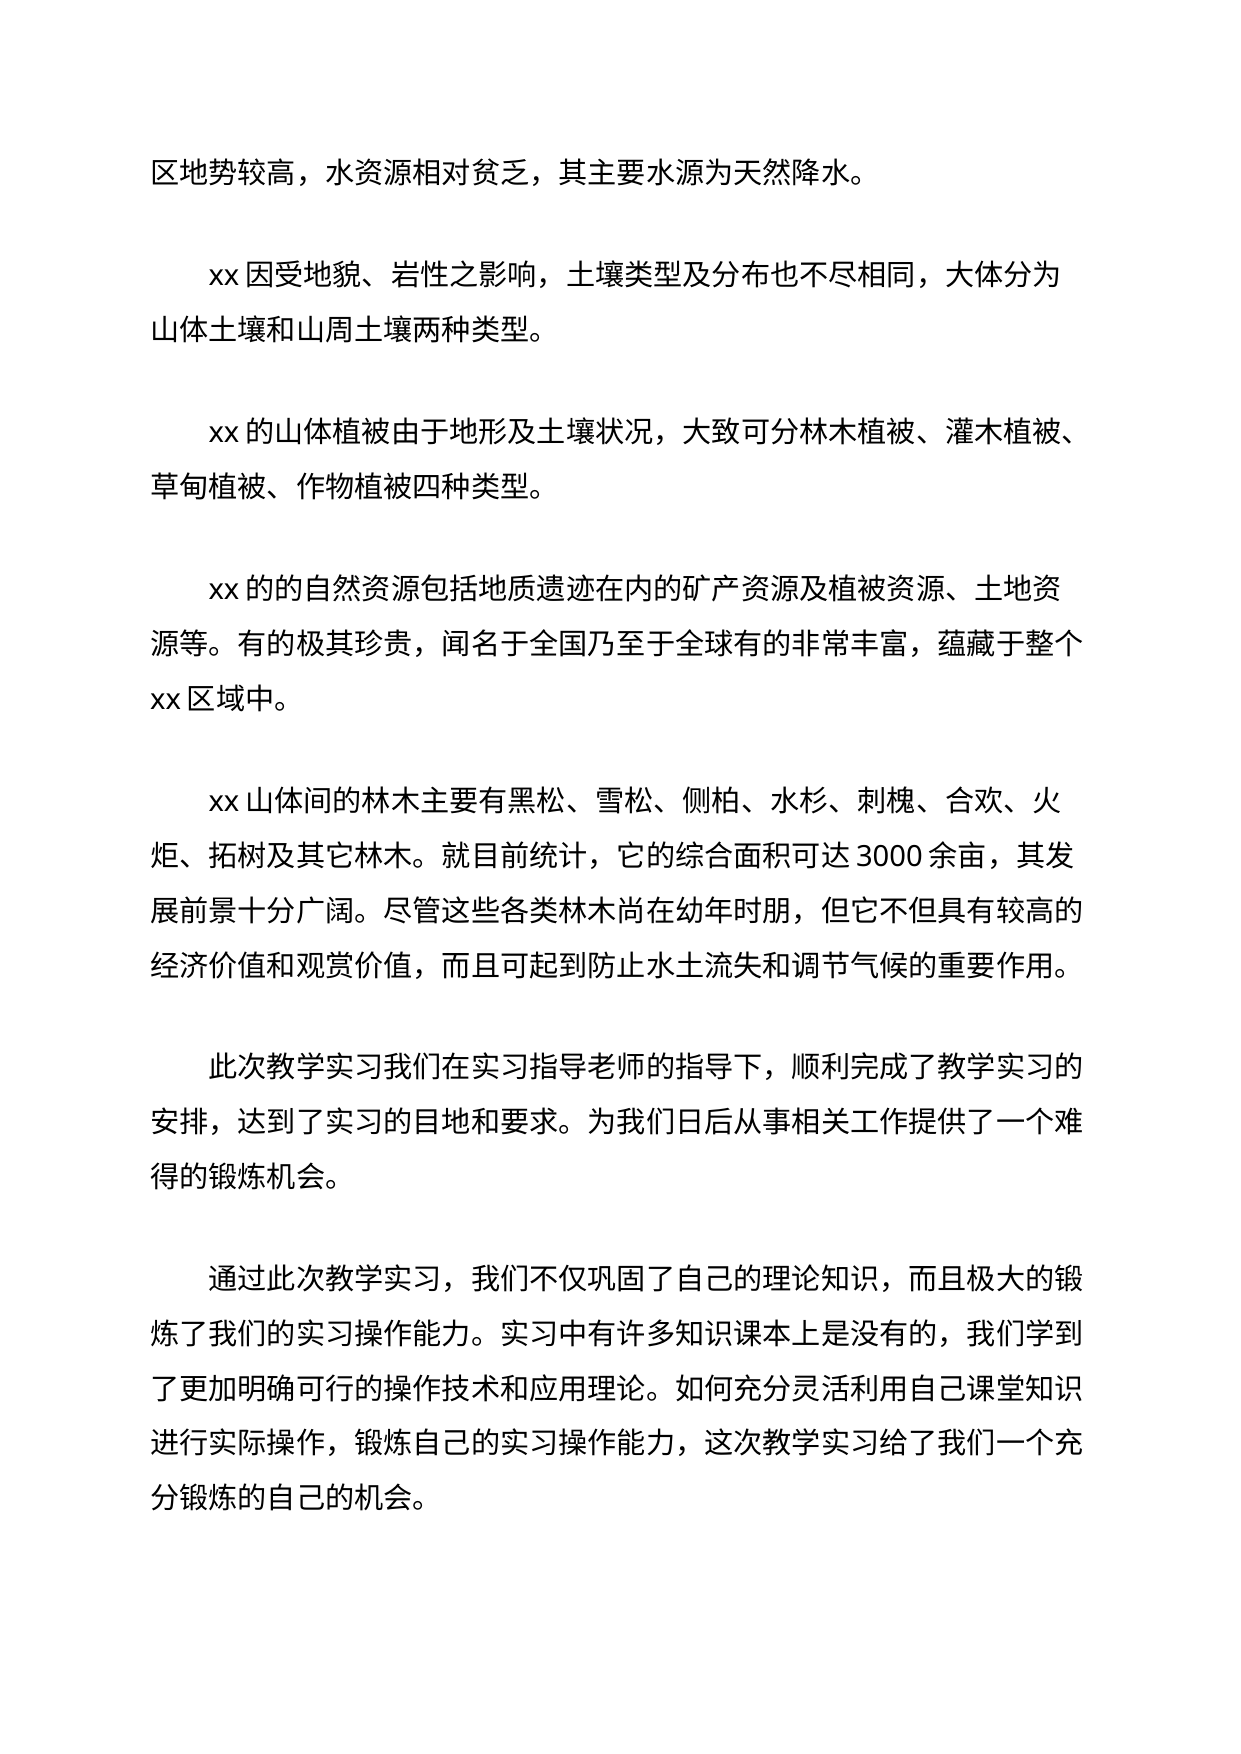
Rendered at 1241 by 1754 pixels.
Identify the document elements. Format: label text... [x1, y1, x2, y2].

text 此次教学实习我们在实习指导老师的指导下，顺利完成了教学实习的安排，达到了实习的目地和要求。为我们日后从事相关工作提供了一个难得的锻炼机会。 [150, 1044, 1090, 1196]
text xx因受地貌、岩性之影响，土壤类型及分布也不尽相同，大体分为山体土壤和山周土壤两种类型。 [150, 252, 1090, 349]
text xx的的自然资源包括地质遗迹在内的矿产资源及植被资源、土地资源等。有的极其珍贵，闻名于全国乃至于全球有的非常丰富，蕴藏于整个xx区域中。 [150, 565, 1090, 718]
text 通过此次教学实习，我们不仅巩固了自己的理论知识，而且极大的锻炼了我们的实习操作能力。实习中有许多知识课本上是没有的，我们学到了更加明确可行的操作技术和应用理论。如何充分灵活利用自己课堂知识进行实际操作，锻炼自己的实习操作能力，这次教学实习给了我们一个充分锻炼的自己的机会。 [150, 1255, 1090, 1517]
text xx的山体植被由于地形及土壤状况，大致可分林木植被、灌木植被、草甸植被、作物植被四种类型。 [150, 408, 1090, 506]
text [150, 150, 1090, 192]
text xx山体间的林木主要有黑松、雪松、侧柏、水杉、刺槐、合欢、火炬、拓树及其它林木。就目前统计，它的综合面积可达3000余亩，其发展前景十分广阔。尽管这些各类林木尚在幼年时朋，但它不但具有较高的经济价值和观赏价值，而且可起到防止水土流失和调节气候的重要作用。 [150, 777, 1090, 984]
